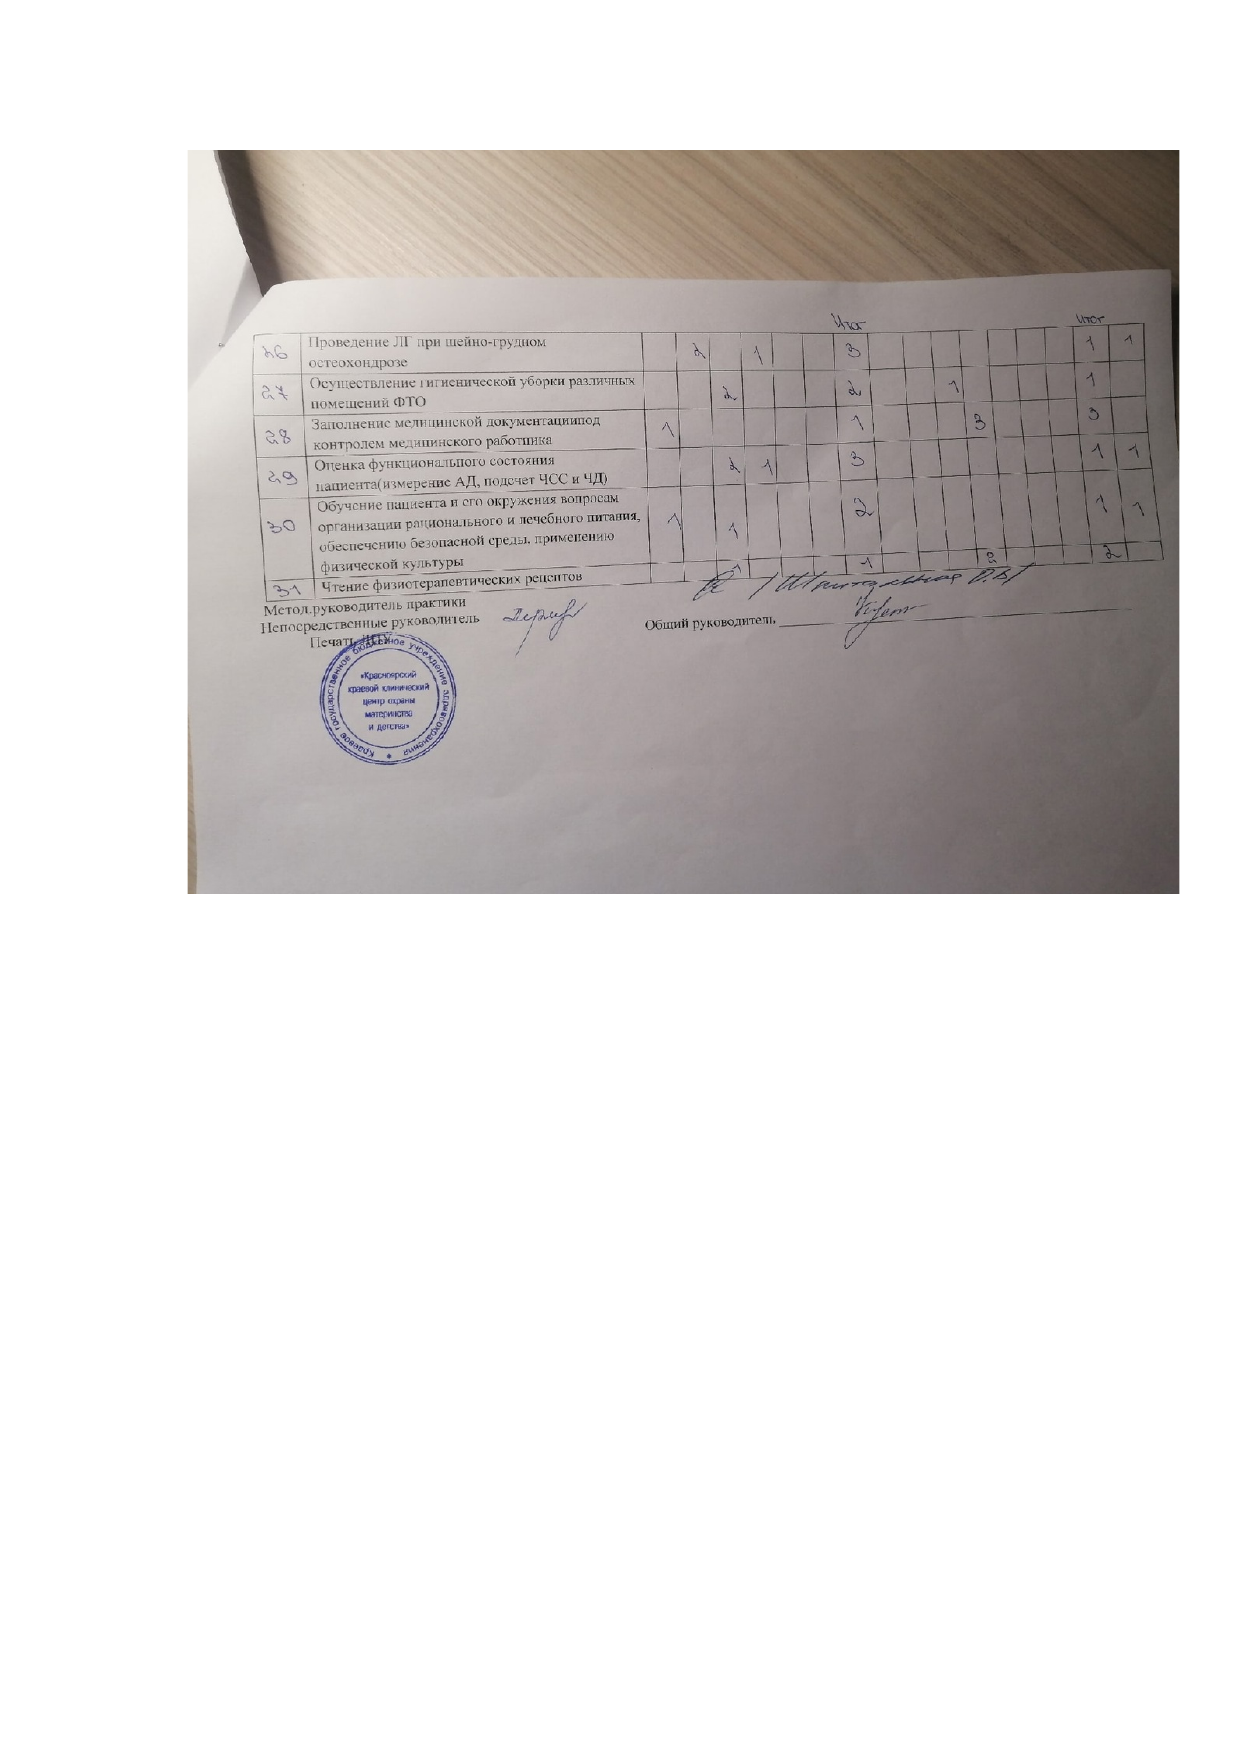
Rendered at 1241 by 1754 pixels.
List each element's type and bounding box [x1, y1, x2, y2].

picture [187, 150, 1180, 894]
